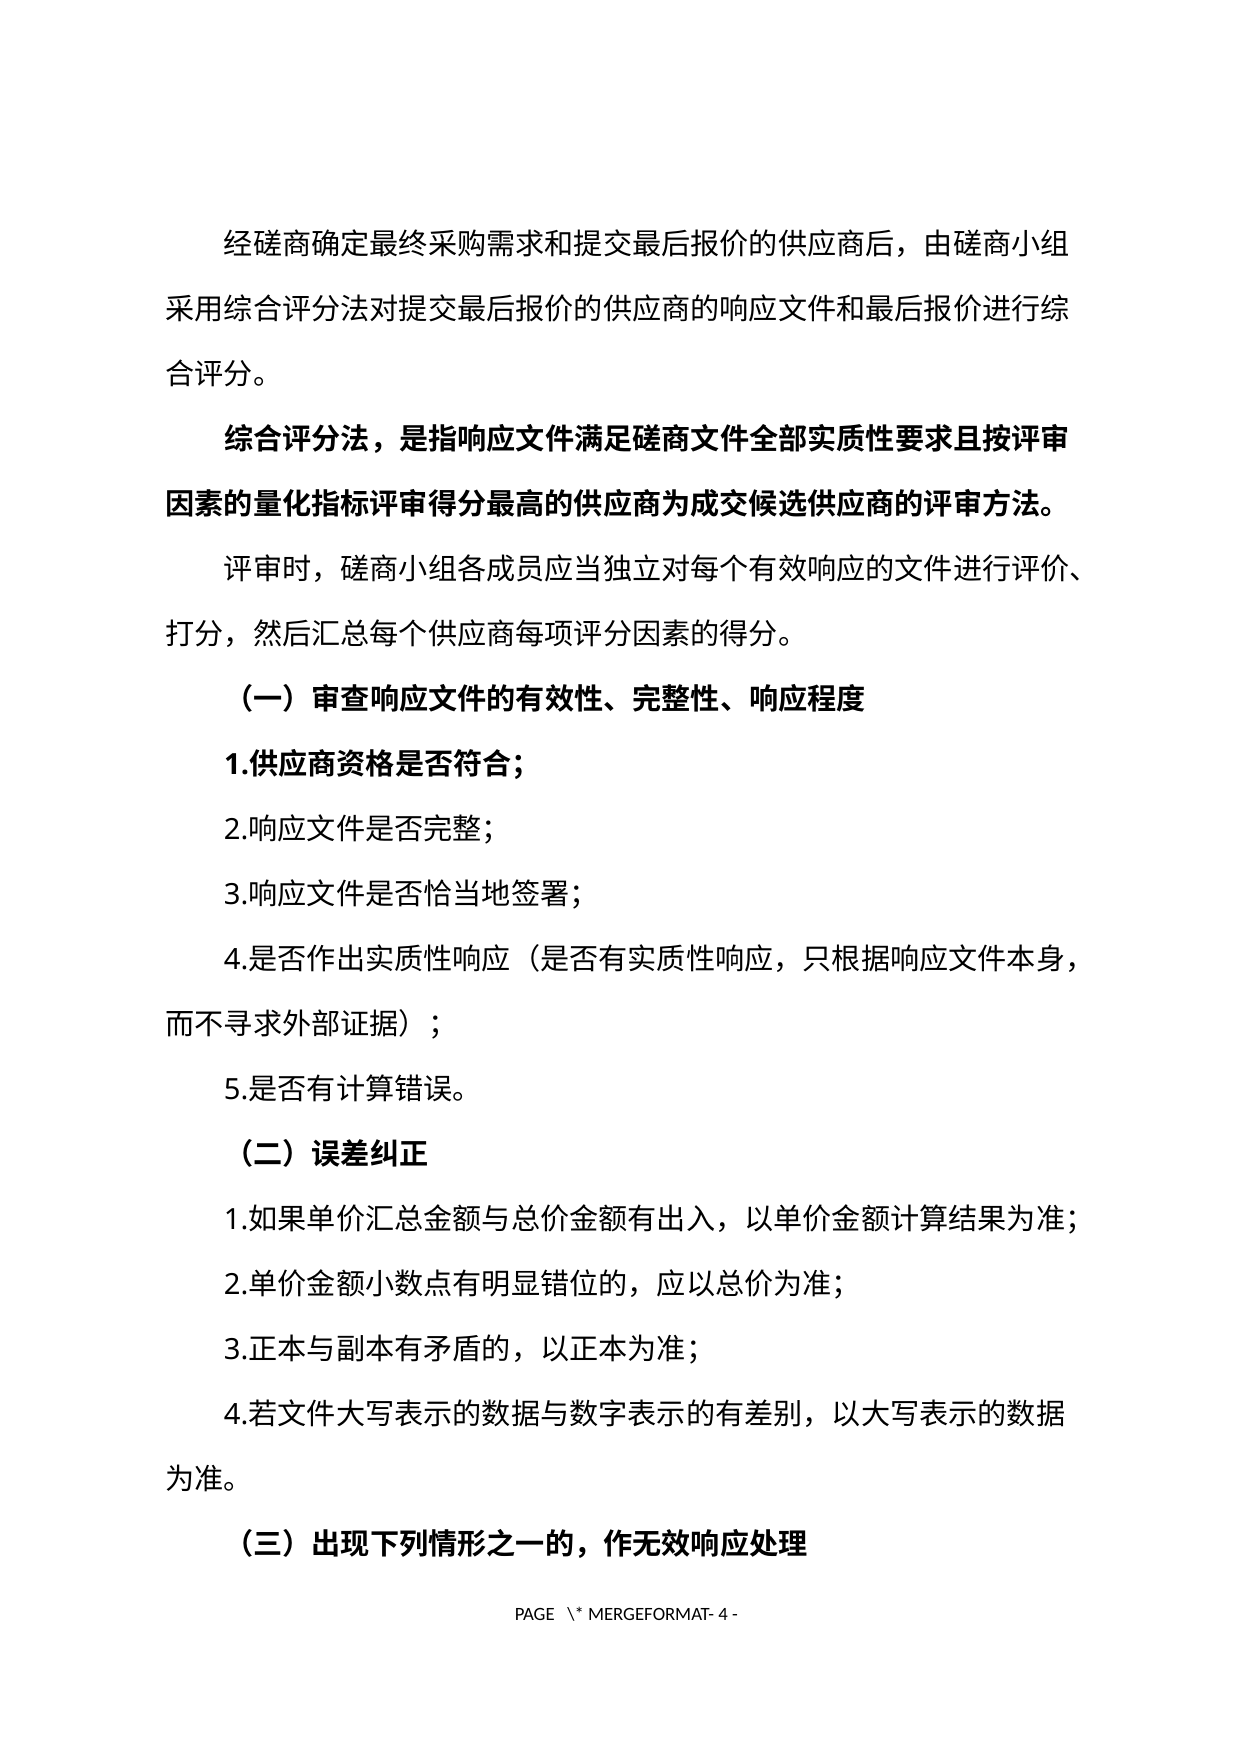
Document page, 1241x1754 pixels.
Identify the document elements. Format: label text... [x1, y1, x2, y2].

text 经磋商确定最终采购需求和提交最后报价的供应商后，由磋商小组采用综合评分法对提交最后报价的供应商的响应文件和最后报价进行综合评分。 [165, 209, 1087, 404]
text 4.若文件大写表示的数据与数字表示的有差别，以大写表示的数据为准。 [165, 1379, 1087, 1509]
text 综合评分法，是指响应文件满足磋商文件全部实质性要求且按评审因素的量化指标评审得分最高的供应商为成交候选供应商的评审方法。 [165, 404, 1087, 534]
text 1.如果单价汇总金额与总价金额有出入，以单价金额计算结果为准； [165, 1184, 1087, 1249]
text 3.响应文件是否恰当地签署； [165, 859, 1087, 924]
text 4.是否作出实质性响应（是否有实质性响应，只根据响应文件本身，而不寻求外部证据）； [165, 924, 1087, 1054]
text 2.单价金额小数点有明显错位的，应以总价为准； [165, 1249, 1087, 1314]
text 2.响应文件是否完整； [165, 794, 1087, 859]
text （三）出现下列情形之一的，作无效响应处理 [165, 1509, 1087, 1574]
text 1.供应商资格是否符合； [165, 729, 1087, 794]
text （一）审查响应文件的有效性、完整性、响应程度 [165, 664, 1087, 729]
text 5.是否有计算错误。 [165, 1054, 1087, 1119]
text 3.正本与副本有矛盾的，以正本为准； [165, 1314, 1087, 1379]
text 评审时，磋商小组各成员应当独立对每个有效响应的文件进行评价、打分，然后汇总每个供应商每项评分因素的得分。 [165, 534, 1087, 664]
text （二）误差纠正 [165, 1119, 1087, 1184]
